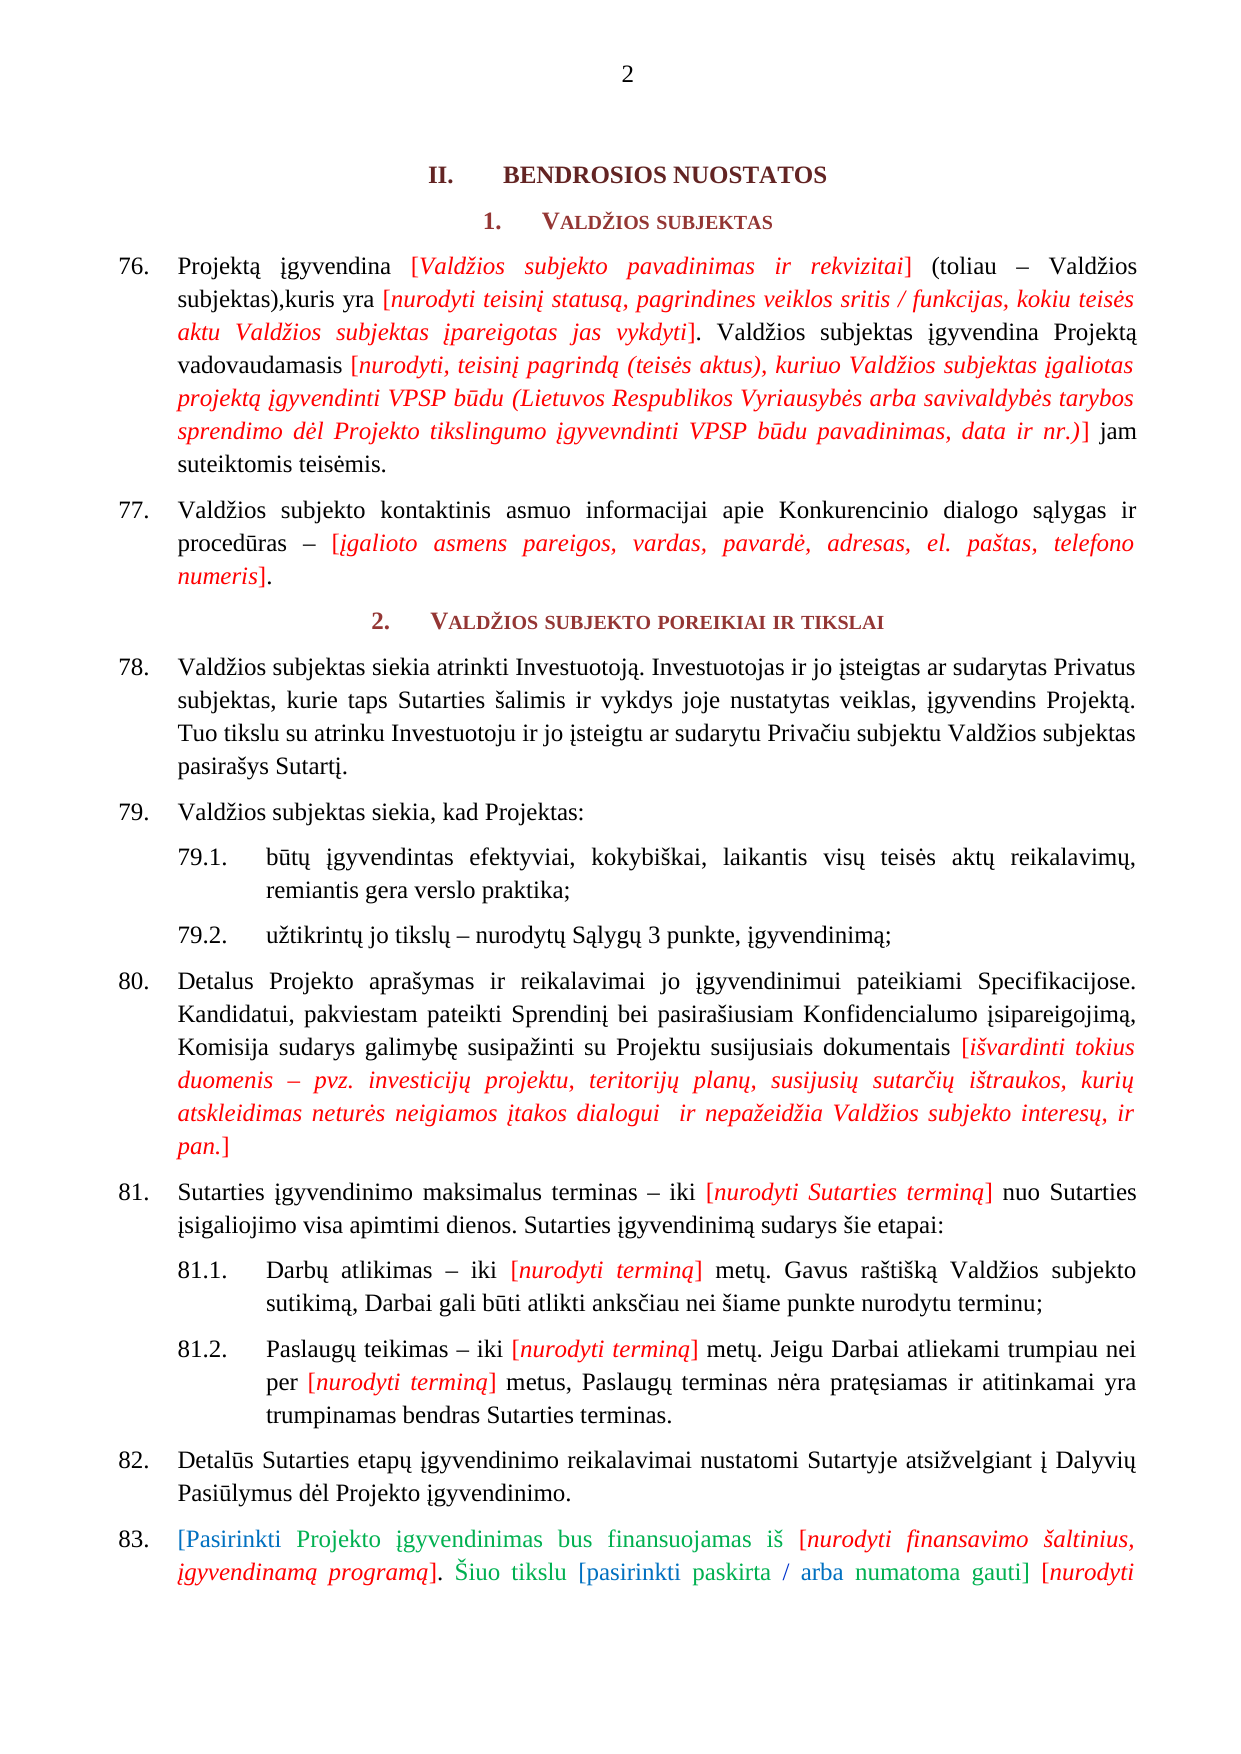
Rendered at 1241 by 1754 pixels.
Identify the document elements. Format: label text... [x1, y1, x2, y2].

subtitle Bendrosios nuostatos [118, 160, 1137, 189]
text Projektą įgyvendina [Valdžios subjekto pavadinimas ir rekvizitai] (toliau – Valdžios subjektas),kuris yra [nurodyti teisinį statusą, pagrindines veiklos sritis / funkcijas, kokiu teisės aktu Valdžios subjektas įpareigotas jas vykdyti]. Valdžios subjektas įgyvendina Projektą vadovaudamasis [nurodyti, teisinį pagrindą (teisės aktus), kuriuo Valdžios subjektas įgaliotas projektą įgyvendinti VPSP būdu (Lietuvos Respublikos Vyriausybės arba savivaldybės tarybos sprendimo dėl Projekto tikslingumo įgyvevndinti VPSP būdu pavadinimas, data ir nr.)] jam suteiktomis teisėmis. [118, 251, 1137, 478]
text Detalūs Sutarties etapų įgyvendinimo reikalavimai nustatomi Sutartyje atsižvelgiant į Dalyvių Pasiūlymus dėl Projekto įgyvendinimo. [118, 1445, 1137, 1507]
text Valdžios subjektas siekia, kad Projektas: [118, 797, 1137, 825]
list būtų įgyvendintas efektyviai, kokybiškai, laikantis visų teisės aktų reikalavimų, remiantis gera verslo praktika; [177, 842, 1137, 904]
text Valdžios subjekto kontaktinis asmuo informacijai apie Konkurencinio dialogo sąlygas ir procedūras – [įgalioto asmens pareigos, vardas, pavardė, adresas, el. paštas, telefono numeris]. [118, 495, 1137, 590]
text Detalus Projekto aprašymas ir reikalavimai jo įgyvendinimui pateikiami Specifikacijose. Kandidatui, pakviestam pateikti Sprendinį bei pasirašiusiam Konfidencialumo įsipareigojimą, Komisija sudarys galimybę susipažinti su Projektu susijusiais dokumentais [išvardinti tokius duomenis – pvz. investicijų projektu, teritorijų planų, susijusių sutarčių ištraukos, kurių atskleidimas neturės neigiamos įtakos dialogui ir nepažeidžia Valdžios subjekto interesų, ir pan.] [118, 966, 1137, 1160]
list užtikrintų jo tikslų – nurodytų Sąlygų 3 punkte, įgyvendinimą; [177, 921, 1137, 949]
subtitle Valdžios subjekto poreikiai ir tikslai [118, 606, 1137, 635]
list Darbų atlikimas – iki [nurodyti terminą] metų. Gavus raštišką Valdžios subjekto sutikimą, Darbai gali būti atlikti anksčiau nei šiame punkte nurodytu terminu; [177, 1255, 1137, 1317]
list Paslaugų teikimas – iki [nurodyti terminą] metų. Jeigu Darbai atliekami trumpiau nei per [nurodyti terminą] metus, Paslaugų terminas nėra pratęsiamas ir atitinkamai yra trumpinamas bendras Sutarties terminas. [177, 1334, 1137, 1429]
subtitle Valdžios subjektas [118, 206, 1137, 234]
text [118, 1524, 1137, 1586]
text Valdžios subjektas siekia atrinkti Investuotoją. Investuotojas ir jo įsteigtas ar sudarytas Privatus subjektas, kurie taps Sutarties šalimis ir vykdys joje nustatytas veiklas, įgyvendins Projektą. Tuo tikslu su atrinku Investuotoju ir jo įsteigtu ar sudarytu Privačiu subjektu Valdžios subjektas pasirašys Sutartį. [118, 652, 1137, 780]
text Sutarties įgyvendinimo maksimalus terminas – iki [nurodyti Sutarties terminą] nuo Sutarties įsigaliojimo visa apimtimi dienos. Sutarties įgyvendinimą sudarys šie etapai: [118, 1177, 1137, 1238]
